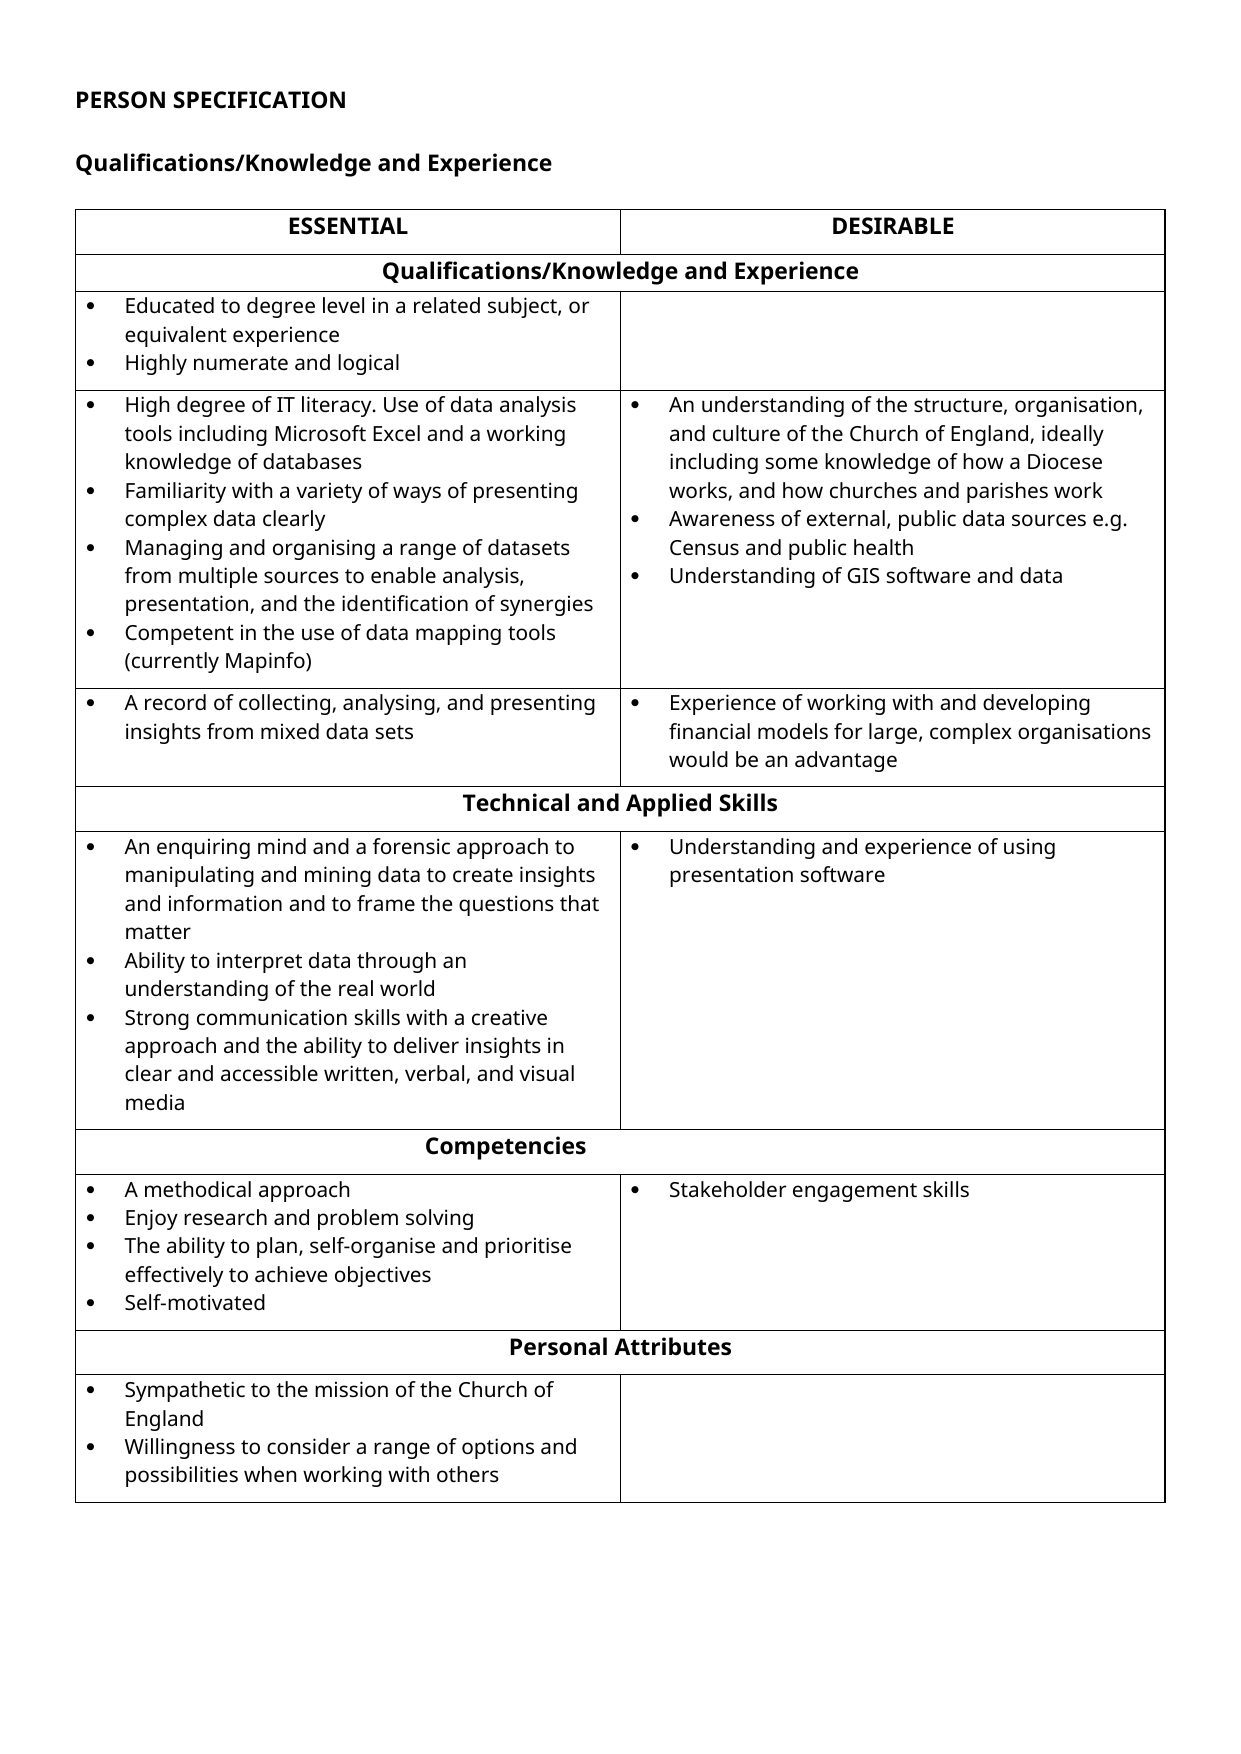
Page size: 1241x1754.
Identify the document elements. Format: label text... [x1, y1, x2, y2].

table_cell Educated to degree level in a related subject, or equivalent experience Highly numerate and logical [76, 292, 620, 389]
table_cell [620, 1130, 1164, 1174]
table_cell High degree of IT literacy. Use of data analysis tools including Microsoft Excel and a working knowledge of databases Familiarity with a variety of ways of presenting complex data clearly Managing and organising a range of datasets from multiple sources to enable analysis, presentation, and the identification of synergies Competent in the use of data mapping tools (currently Mapinfo) [76, 391, 620, 687]
table_cell Personal Attributes [76, 1331, 1164, 1374]
table_cell Stakeholder engagement skills [621, 1175, 1164, 1329]
table_header ESSENTIAL [76, 210, 620, 254]
table_cell Understanding and experience of using presentation software [621, 832, 1164, 1129]
table_cell [621, 292, 1164, 389]
table_cell A record of collecting, analysing, and presenting insights from mixed data sets [76, 689, 620, 786]
table_header DESIRABLE [621, 210, 1164, 254]
text PERSON SPECIFICATION [75, 84, 1165, 116]
table_cell Competencies [76, 1130, 620, 1174]
table_cell Experience of working with and developing financial models for large, complex organisations would be an advantage [621, 689, 1164, 786]
table_cell A methodical approach Enjoy research and problem solving The ability to plan, self-organise and prioritise effectively to achieve objectives Self-motivated [76, 1175, 620, 1329]
table_cell [621, 1375, 1164, 1502]
text Qualifications/Knowledge and Experience [75, 147, 1165, 178]
table_cell Sympathetic to the mission of the Church of England Willingness to consider a range of options and possibilities when working with others [76, 1375, 620, 1502]
table_cell An enquiring mind and a forensic approach to manipulating and mining data to create insights and information and to frame the questions that matter Ability to interpret data through an understanding of the real world Strong communication skills with a creative approach and the ability to deliver insights in clear and accessible written, verbal, and visual media [76, 832, 620, 1129]
table_cell An understanding of the structure, organisation, and culture of the Church of England, ideally including some knowledge of how a Diocese works, and how churches and parishes work Awareness of external, public data sources e.g. Census and public health Understanding of GIS software and data [621, 391, 1164, 687]
table_cell Qualifications/Knowledge and Experience [76, 255, 1164, 291]
table_cell Technical and Applied Skills [76, 787, 1164, 831]
